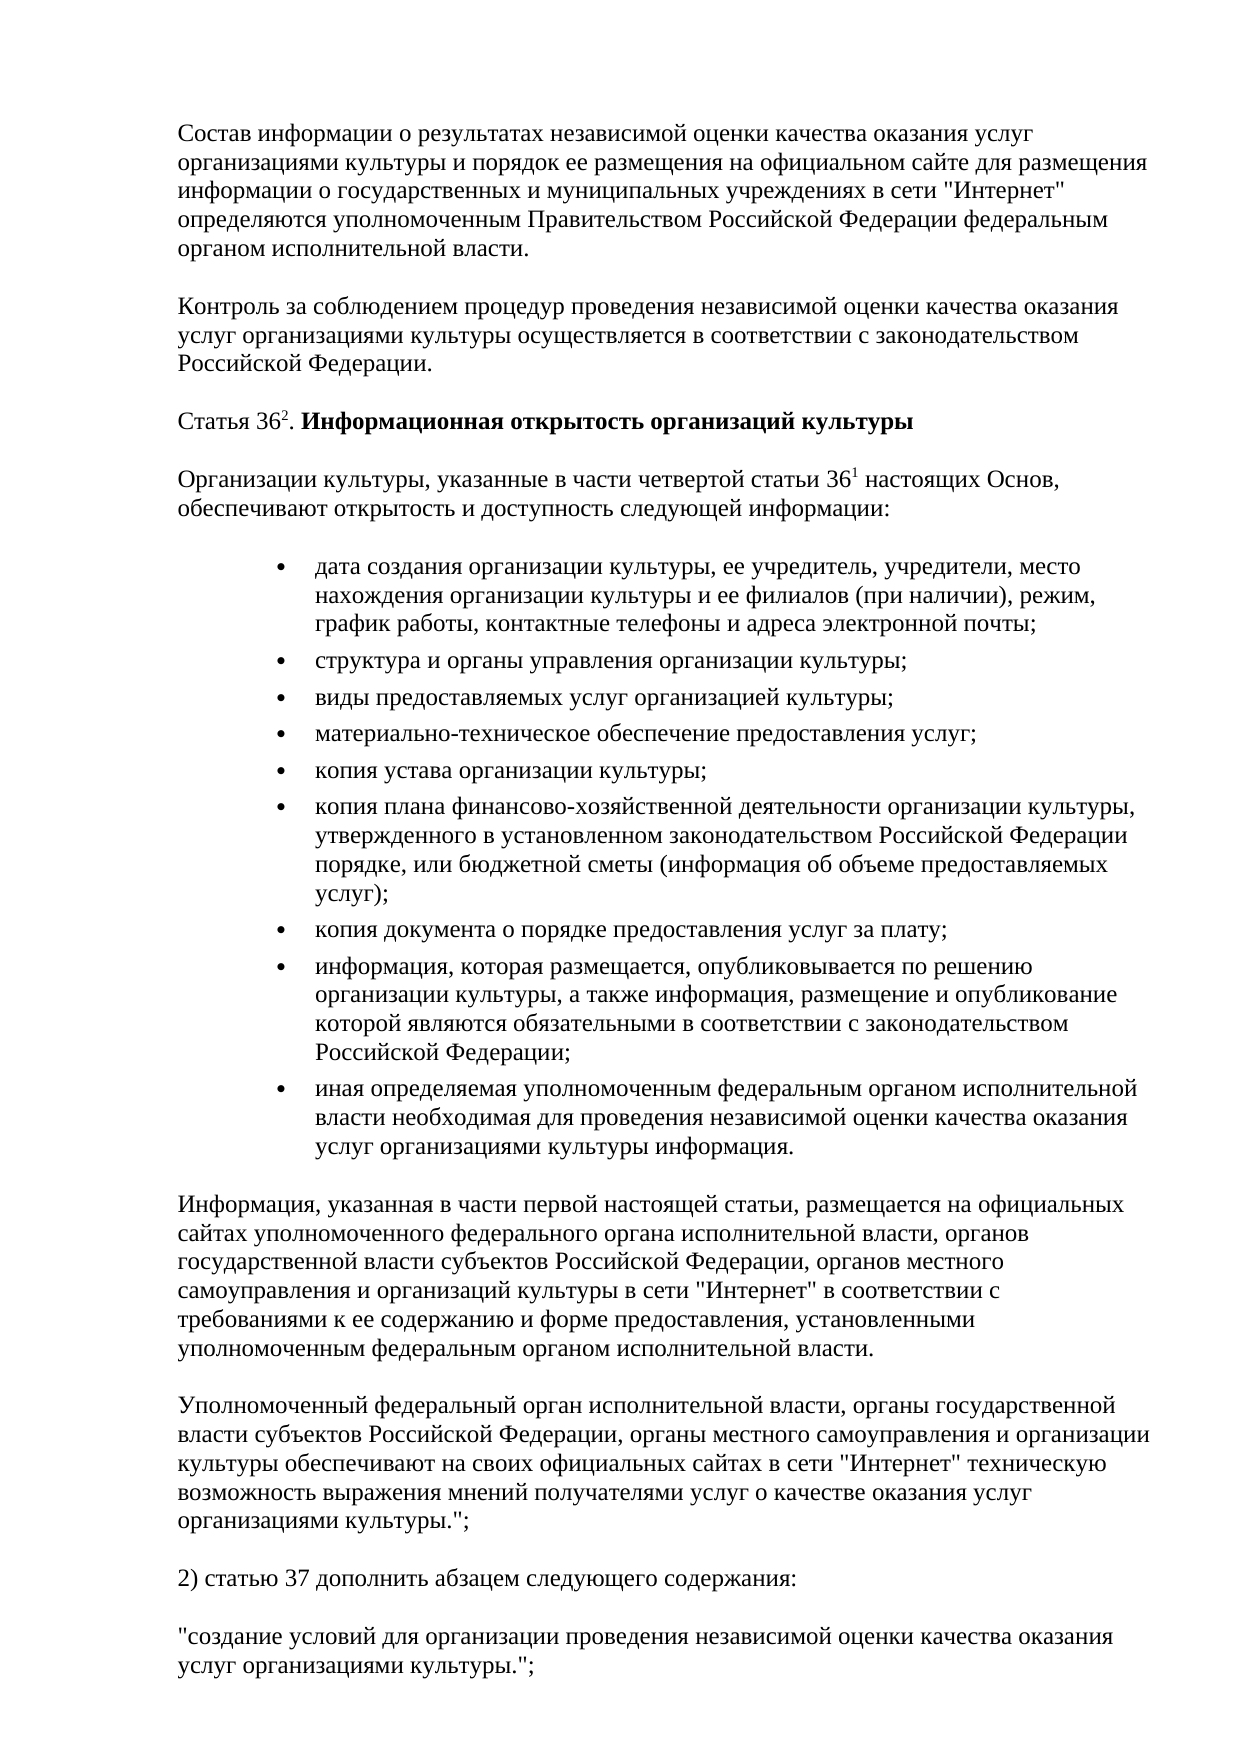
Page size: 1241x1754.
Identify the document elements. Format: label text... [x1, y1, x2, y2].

list виды предоставляемых услуг организацией культуры; [277, 682, 1152, 710]
text Состав информации о результатах независимой оценки качества оказания услуг организациями культуры и порядок ее размещения на официальном сайте для размещения информации о государственных и муниципальных учреждениях в сети "Интернет" определяются уполномоченным Правительством Российской Федерации федеральным органом исполнительной власти. [177, 118, 1152, 262]
list копия устава организации культуры; [277, 755, 1152, 783]
list копия плана финансово-хозяйственной деятельности организации культуры, утвержденного в установленном законодательством Российской Федерации порядке, или бюджетной сметы (информация об объеме предоставляемых услуг); [277, 791, 1152, 906]
text "создание условий для организации проведения независимой оценки качества оказания услуг организациями культуры."; [177, 1621, 1152, 1679]
list копия документа о порядке предоставления услуг за плату; [277, 914, 1152, 943]
text Уполномоченный федеральный орган исполнительной власти, органы государственной власти субъектов Российской Федерации, органы местного самоуправления и организации культуры обеспечивают на своих официальных сайтах в сети "Интернет" техническую возможность выражения мнений получателями услуг о качестве оказания услуг организациями культуры."; [177, 1391, 1152, 1534]
list дата создания организации культуры, ее учредитель, учредители, место нахождения организации культуры и ее филиалов (при наличии), режим, график работы, контактные телефоны и адреса электронной почты; [277, 551, 1152, 637]
text Контроль за соблюдением процедур проведения независимой оценки качества оказания услуг организациями культуры осуществляется в соответствии с законодательством Российской Федерации. [177, 291, 1152, 377]
text Информация, указанная в части первой настоящей статьи, размещается на официальных сайтах уполномоченного федерального органа исполнительной власти, органов государственной власти субъектов Российской Федерации, органов местного самоуправления и организаций культуры в сети "Интернет" в соответствии с требованиями к ее содержанию и форме предоставления, установленными уполномоченным федеральным органом исполнительной власти. [177, 1189, 1152, 1361]
text Организации культуры, указанные в части четвертой статьи 361 настоящих Основ, обеспечивают открытость и доступность следующей информации: [177, 464, 1152, 522]
text Статья 362. Информационная открытость организаций культуры [177, 406, 1152, 435]
list структура и органы управления организации культуры; [277, 645, 1152, 674]
text 2) статью 37 дополнить абзацем следующего содержания: [177, 1563, 1152, 1592]
list материально-техническое обеспечение предоставления услуг; [277, 718, 1152, 747]
list информация, которая размещается, опубликовывается по решению организации культуры, а также информация, размещение и опубликование которой являются обязательными в соответствии с законодательством Российской Федерации; [277, 951, 1152, 1066]
list иная определяемая уполномоченным федеральным органом исполнительной власти необходимая для проведения независимой оценки качества оказания услуг организациями культуры информация. [277, 1073, 1152, 1160]
